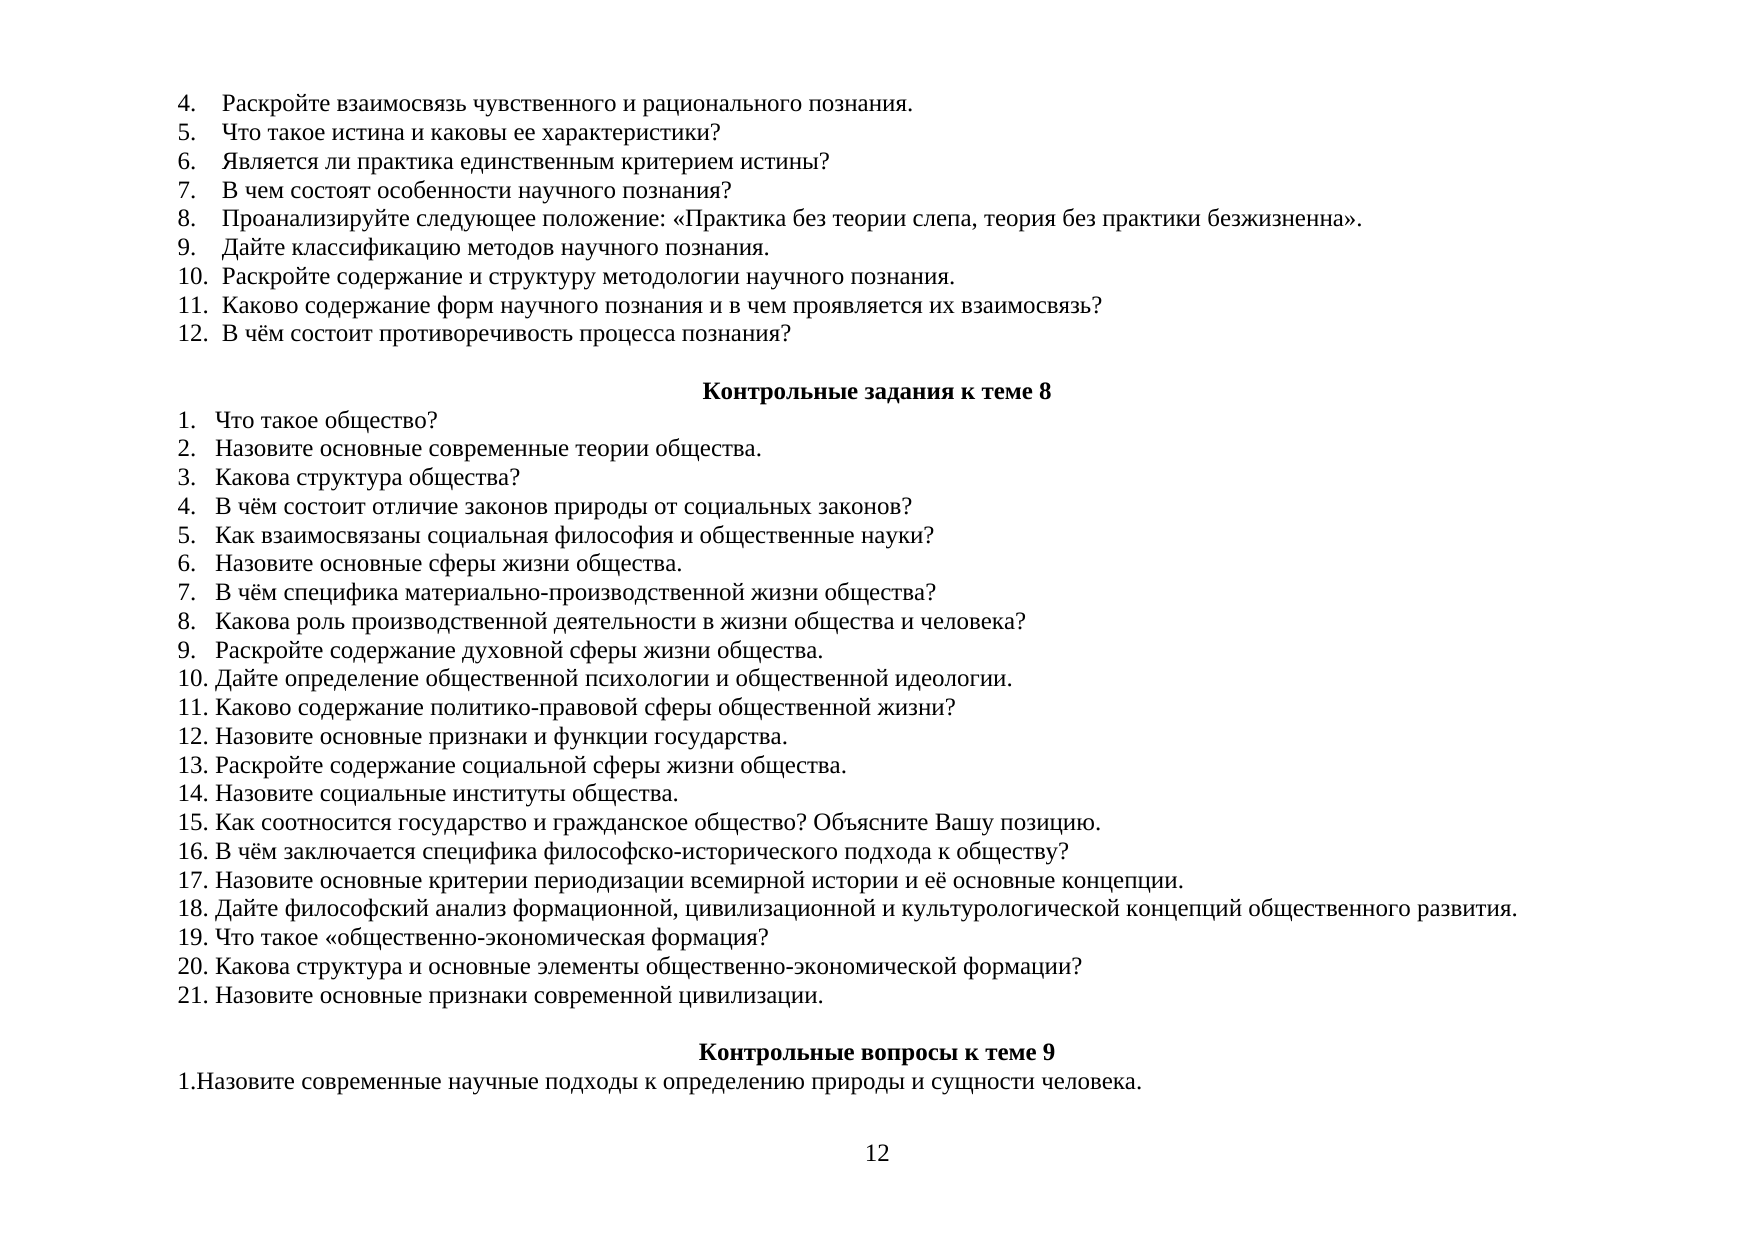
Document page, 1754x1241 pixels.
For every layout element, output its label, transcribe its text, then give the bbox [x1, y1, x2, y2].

list Раскройте взаимосвязь чувственного и рационального познания. [118, 88, 1636, 117]
list Что такое истина и каковы ее характеристики? [118, 117, 1636, 146]
list Какова роль производственной деятельности в жизни общества и человека? [118, 606, 1636, 635]
list Назовите основные критерии периодизации всемирной истории и её основные концепции. [118, 865, 1636, 893]
list Раскройте содержание социальной сферы жизни общества. [118, 750, 1636, 778]
text Контрольные задания к теме 8 [118, 376, 1636, 405]
list Проанализируйте следующее положение: «Практика без теории слепа, теория без практики безжизненна». [118, 203, 1636, 232]
list Раскройте содержание духовной сферы жизни общества. [118, 635, 1636, 663]
list Какова структура общества? [118, 462, 1636, 491]
list Как взаимосвязаны социальная философия и общественные науки? [118, 520, 1636, 548]
list Какова структура и основные элементы общественно-экономической формации? [118, 951, 1636, 980]
list В чём специфика материально-производственной жизни общества? [118, 577, 1636, 606]
list Что такое общество? [118, 405, 1636, 433]
list В чем состоят особенности научного познания? [118, 175, 1636, 203]
list Назовите основные признаки современной цивилизации. [118, 980, 1636, 1008]
list Что такое «общественно-экономическая формация? [118, 922, 1636, 951]
list Как соотносится государство и гражданское общество? Объясните Вашу позицию. [118, 807, 1636, 836]
list Каково содержание политико-правовой сферы общественной жизни? [118, 692, 1636, 721]
list Раскройте содержание и структуру методологии научного познания. [118, 261, 1636, 290]
list Дайте определение общественной психологии и общественной идеологии. [118, 663, 1636, 692]
list Каково содержание форм научного познания и в чем проявляется их взаимосвязь? [118, 290, 1636, 318]
list Дайте философский анализ формационной, цивилизационной и культурологической концепций общественного развития. [118, 893, 1636, 922]
list В чём состоит отличие законов природы от социальных законов? [118, 491, 1636, 520]
list Назовите социальные институты общества. [118, 778, 1636, 807]
list В чём состоит противоречивость процесса познания? [118, 318, 1636, 347]
list В чём заключается специфика философско-исторического подхода к обществу? [118, 836, 1636, 865]
list Назовите основные признаки и функции государства. [118, 721, 1636, 750]
text Контрольные вопросы к теме 9 [118, 1037, 1636, 1066]
list Является ли практика единственным критерием истины? [118, 146, 1636, 175]
list Дайте классификацию методов научного познания. [118, 232, 1636, 261]
list Назовите современные научные подходы к определению природы и сущности человека. [118, 1066, 1636, 1095]
list Назовите основные сферы жизни общества. [118, 548, 1636, 577]
list Назовите основные современные теории общества. [118, 433, 1636, 462]
